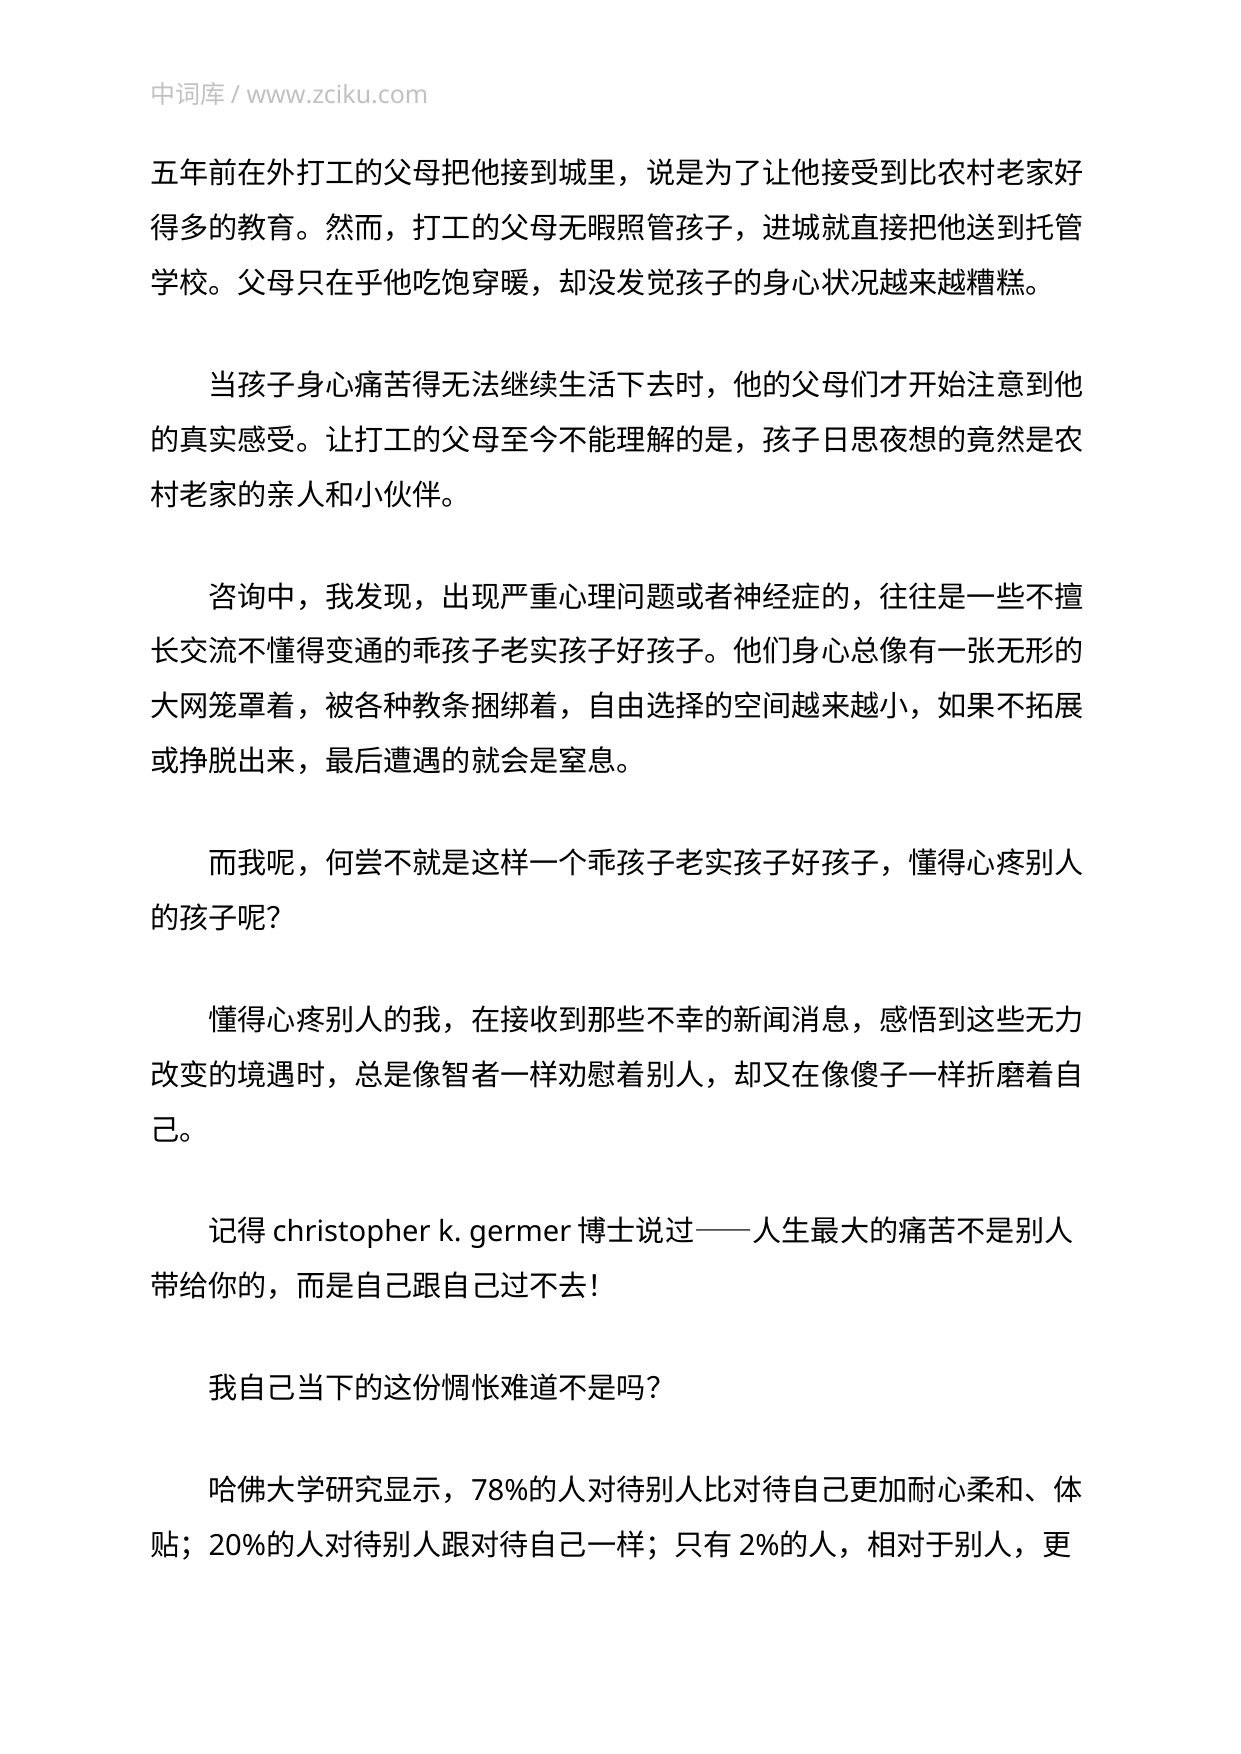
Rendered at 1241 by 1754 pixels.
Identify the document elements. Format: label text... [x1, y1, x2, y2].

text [150, 1466, 1090, 1564]
text 我自己当下的这份惆怅难道不是吗？ [150, 1364, 1090, 1407]
text 当孩子身心痛苦得无法继续生活下去时，他的父母们才开始注意到他的真实感受。让打工的父母至今不能理解的是，孩子日思夜想的竟然是农村老家的亲人和小伙伴。 [150, 362, 1090, 514]
text 而我呢，何尝不就是这样一个乖孩子老实孩子好孩子，懂得心疼别人的孩子呢？ [150, 839, 1090, 937]
text 懂得心疼别人的我，在接收到那些不幸的新闻消息，感悟到这些无力改变的境遇时，总是像智者一样劝慰着别人，却又在像傻子一样折磨着自己。 [150, 996, 1090, 1148]
text 咨询中，我发现，出现严重心理问题或者神经症的，往往是一些不擅长交流不懂得变通的乖孩子老实孩子好孩子。他们身心总像有一张无形的大网笼罩着，被各种教条捆绑着，自由选择的空间越来越小，如果不拓展或挣脱出来，最后遭遇的就会是窒息。 [150, 573, 1090, 780]
text 记得christopher k. germer博士说过——人生最大的痛苦不是别人带给你的，而是自己跟自己过不去！ [150, 1208, 1090, 1305]
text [150, 150, 1090, 302]
